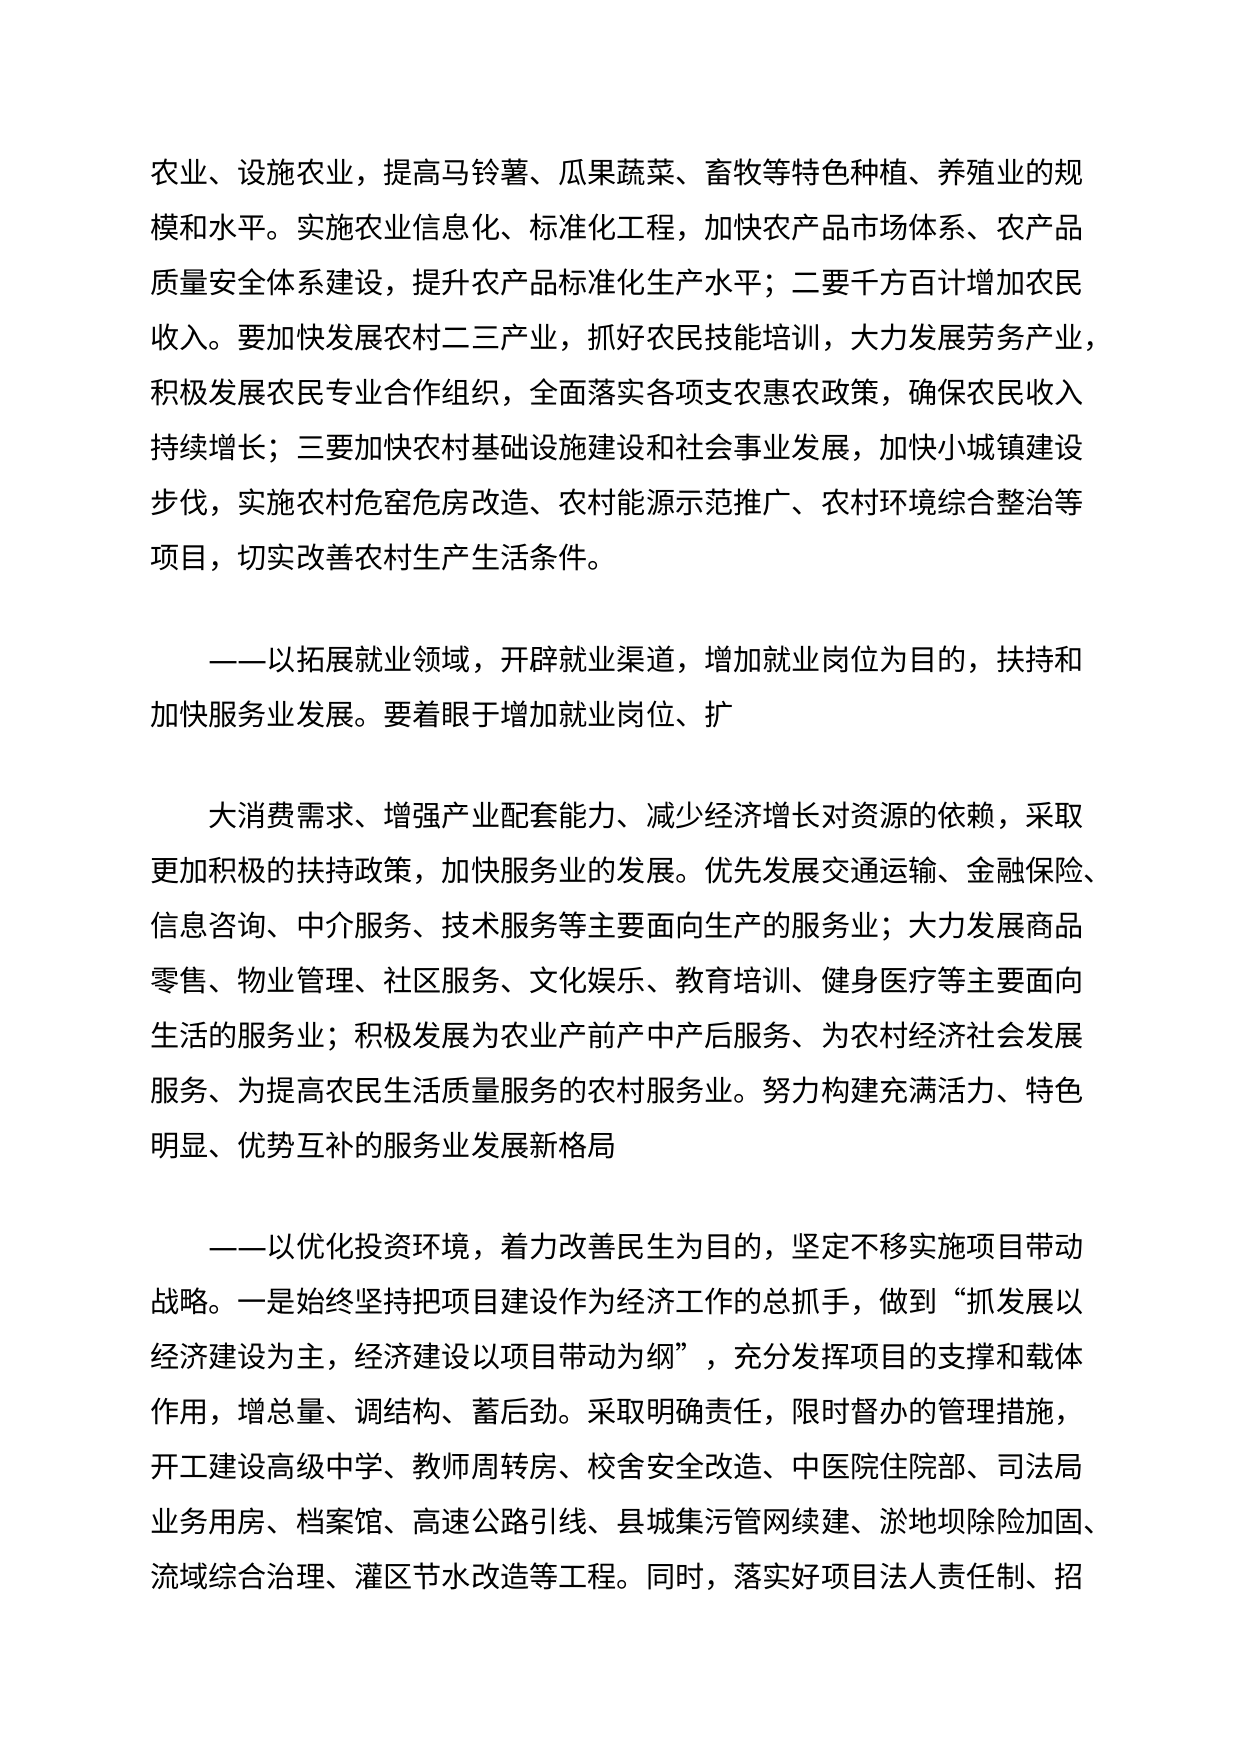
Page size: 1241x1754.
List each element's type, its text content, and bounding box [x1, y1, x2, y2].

text 大消费需求、增强产业配套能力、减少经济增长对资源的依赖，采取更加积极的扶持政策，加快服务业的发展。优先发展交通运输、金融保险、信息咨询、中介服务、技术服务等主要面向生产的服务业；大力发展商品零售、物业管理、社区服务、文化娱乐、教育培训、健身医疗等主要面向生活的服务业；积极发展为农业产前产中产后服务、为农村经济社会发展服务、为提高农民生活质量服务的农村服务业。努力构建充满活力、特色明显、优势互补的服务业发展新格局 [150, 793, 1090, 1164]
text ——以拓展就业领域，开辟就业渠道，增加就业岗位为目的，扶持和加快服务业发展。要着眼于增加就业岗位、扩 [150, 636, 1090, 733]
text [150, 150, 1090, 577]
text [150, 1224, 1090, 1596]
